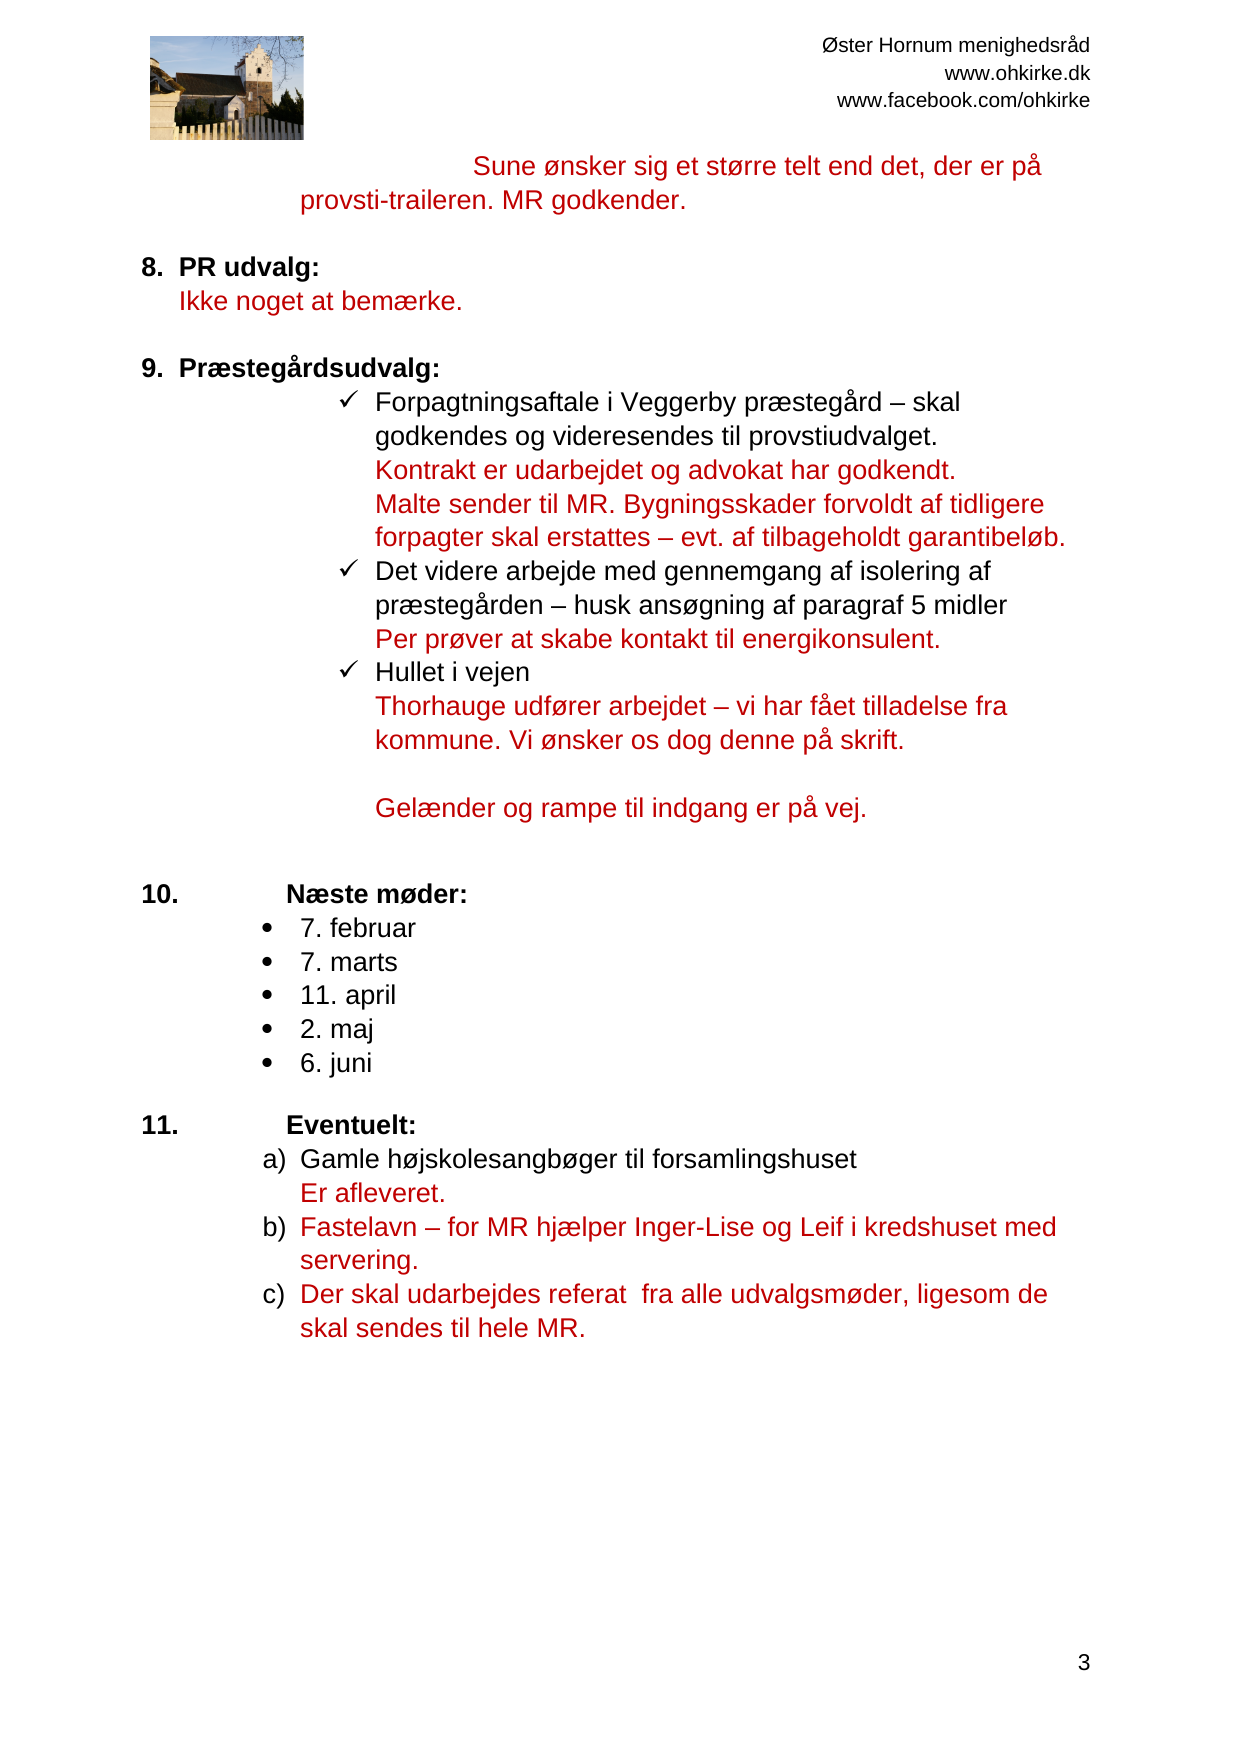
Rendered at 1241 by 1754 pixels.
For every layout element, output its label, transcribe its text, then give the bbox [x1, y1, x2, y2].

list Kontrakt er udarbejdet og advokat har godkendt. [375, 454, 1090, 485]
picture [150, 36, 304, 140]
list Det videre arbejde med gennemgang af isolering af præstegården – husk ansøgning af paragraf 5 midler [337, 555, 1090, 620]
list Hullet i vejen [337, 656, 1090, 688]
list Malte sender til MR. Bygningsskader forvoldt af tidligere forpagter skal erstattes – evt. af tilbageholdt garantibeløb. [375, 488, 1090, 553]
list PR udvalg: [141, 251, 1090, 282]
list Næste møder: [141, 878, 1090, 909]
list Ikke noget at bemærke. [178, 285, 1090, 316]
list Eventuelt: [141, 1109, 1090, 1141]
list Der skal udarbejdes referat fra alle udvalgsmøder, ligesom de skal sendes til hele MR. [262, 1278, 1090, 1343]
list 7. marts [262, 946, 1090, 977]
list Gelænder og rampe til indgang er på vej. [375, 792, 1090, 823]
list Fastelavn – for MR hjælper Inger-Lise og Leif i kredshuset med servering. [262, 1211, 1090, 1276]
list 2. maj [262, 1013, 1090, 1044]
list Gamle højskolesangbøger til forsamlingshuset [262, 1143, 1090, 1174]
list 6. juni [262, 1047, 1090, 1078]
list 11. april [262, 979, 1090, 1011]
list Forpagtningsaftale i Veggerby præstegård – skal godkendes og videresendes til provstiudvalget. [337, 386, 1090, 451]
list Præstegårdsudvalg: [141, 352, 1090, 384]
list Per prøver at skabe kontakt til energikonsulent. [375, 623, 1090, 654]
list Thorhauge udfører arbejdet – vi har fået tilladelse fra kommune. Vi ønsker os dog denne på skrift. [375, 690, 1090, 755]
list Er afleveret. [300, 1177, 1090, 1208]
list 7. februar [262, 912, 1090, 943]
list Sune ønsker sig et større telt end det, der er på provsti-traileren. MR godkender. [300, 150, 1090, 215]
